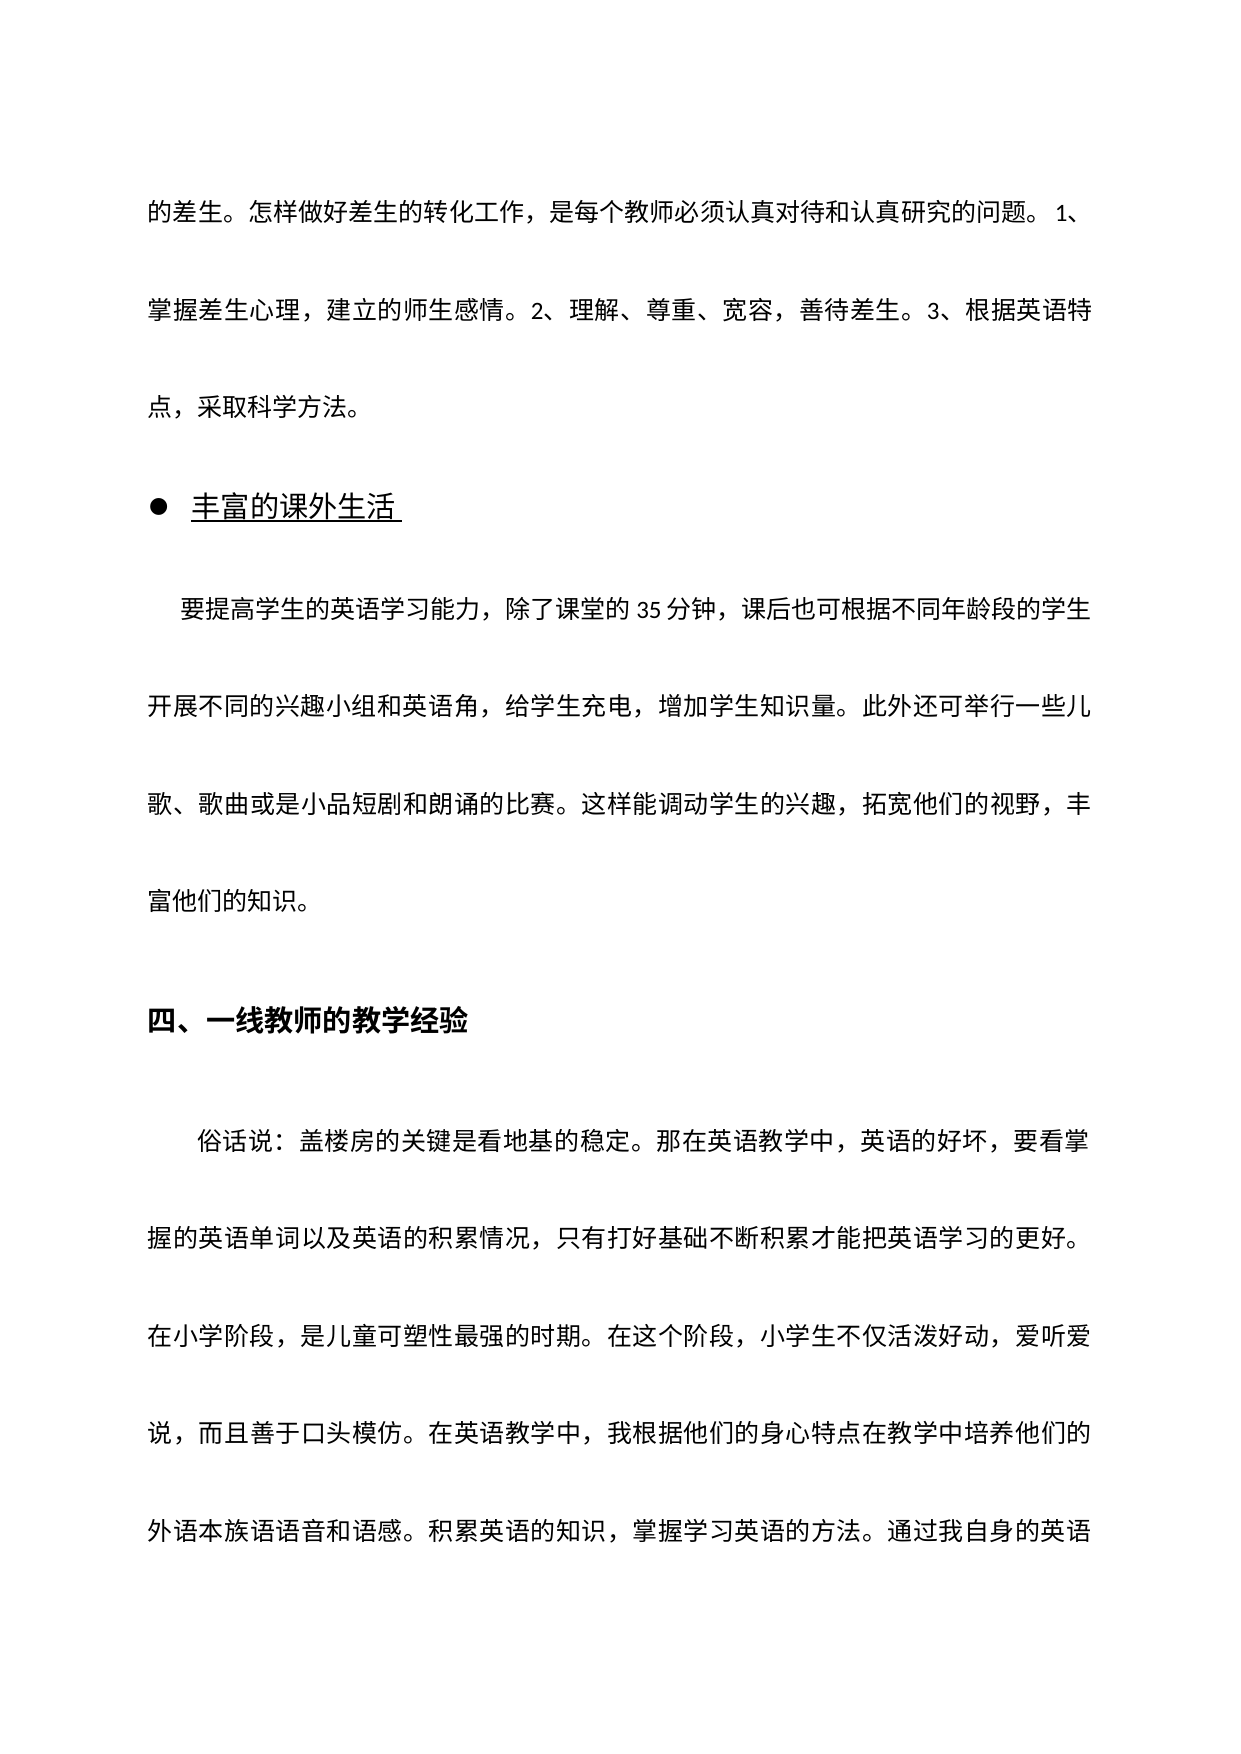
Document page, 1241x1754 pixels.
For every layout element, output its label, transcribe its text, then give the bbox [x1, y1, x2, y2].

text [148, 1107, 1092, 1562]
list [148, 178, 1092, 438]
subtitle 四、一线教师的教学经验 [148, 986, 1092, 1051]
list 要提高学生的英语学习能力，除了课堂的35分钟，课后也可根据不同年龄段的学生开展不同的兴趣小组和英语角，给学生充电，增加学生知识量。此外还可举行一些儿歌、歌曲或是小品短剧和朗诵的比赛。这样能调动学生的兴趣，拓宽他们的视野，丰富他们的知识。 [148, 575, 1092, 932]
list 丰富的课外生活 [148, 473, 1092, 538]
